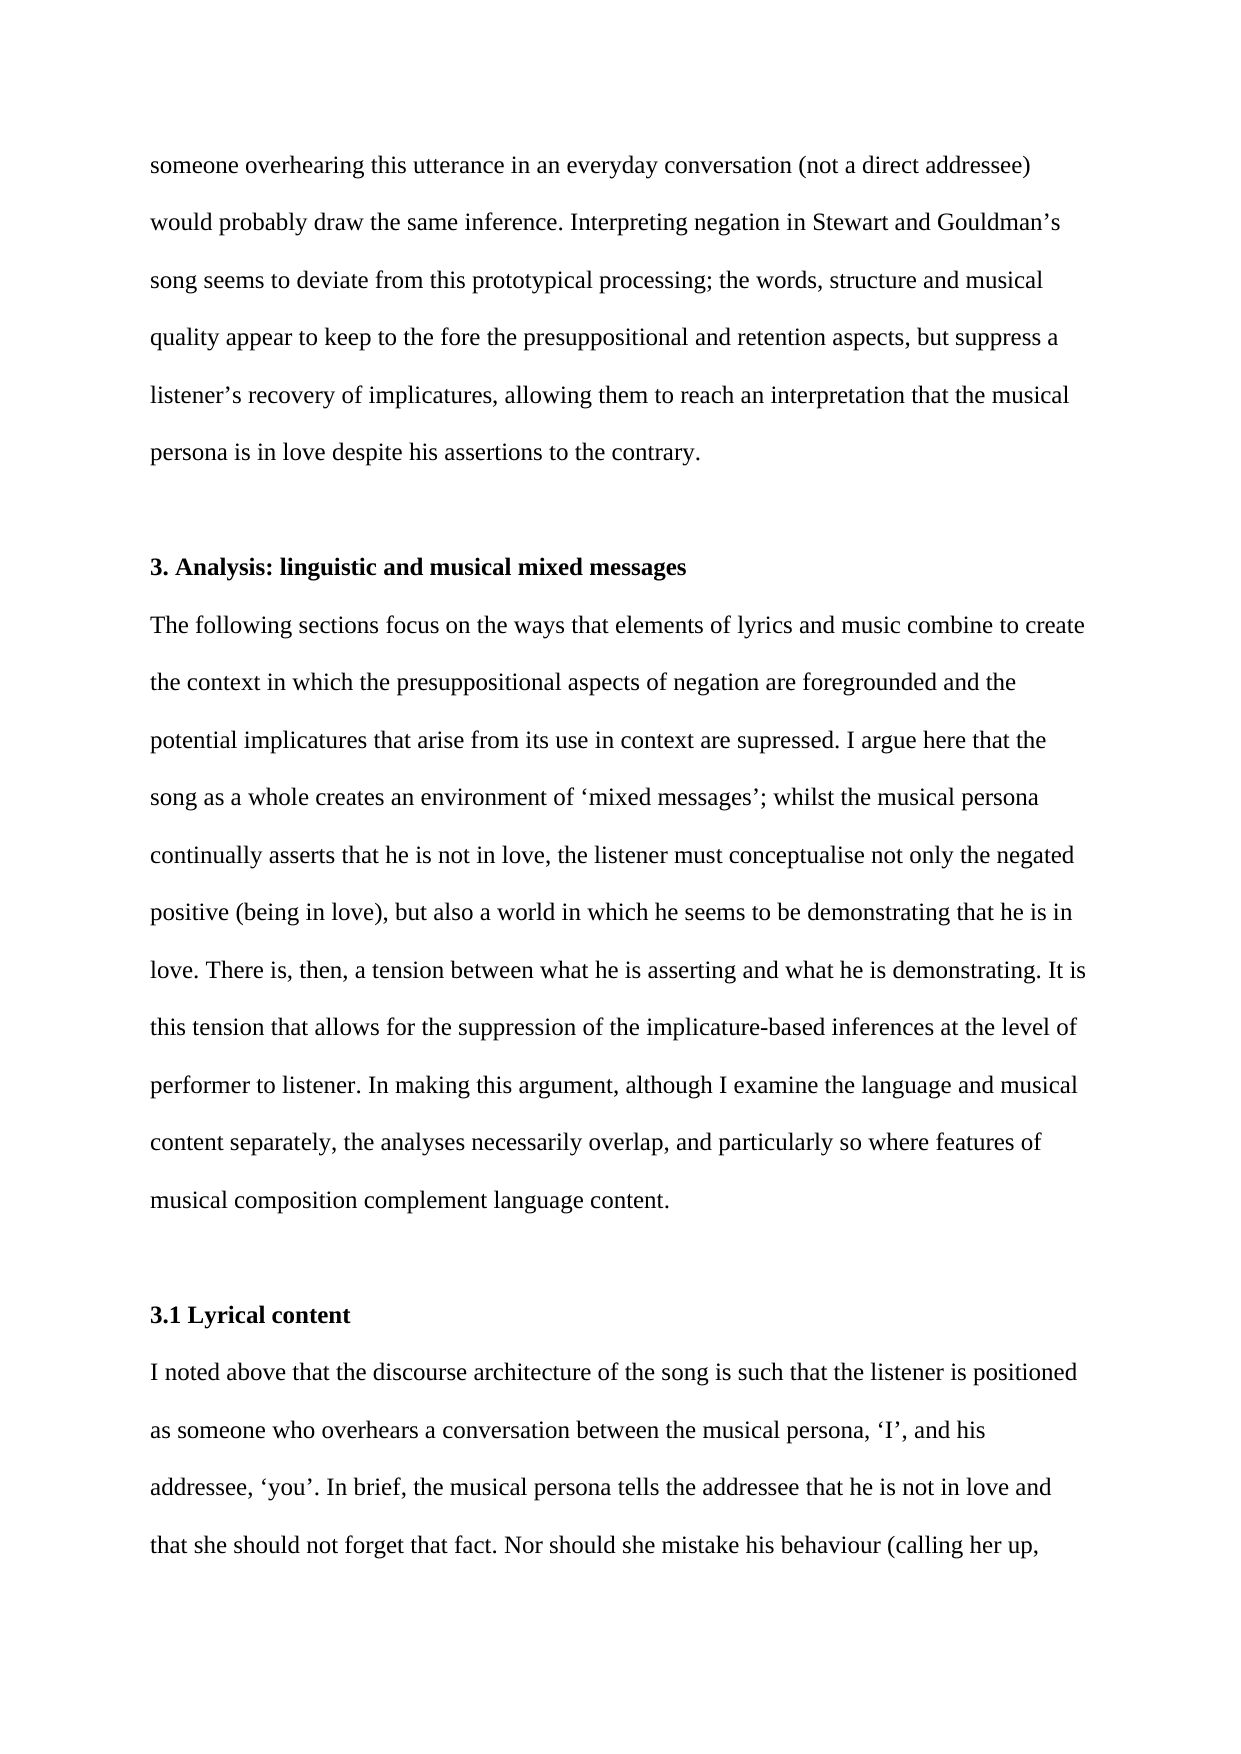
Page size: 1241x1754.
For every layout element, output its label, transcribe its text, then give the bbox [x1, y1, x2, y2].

text The following sections focus on the ways that elements of lyrics and music combine to create the context in which the presuppositional aspects of negation are foregrounded and the potential implicatures that arise from its use in context are supressed. I argue here that the song as a whole creates an environment of ‘mixed messages’; whilst the musical persona continually asserts that he is not in love, the listener must conceptualise not only the negated positive (being in love), but also a world in which he seems to be demonstrating that he is in love. There is, then, a tension between what he is asserting and what he is demonstrating. It is this tension that allows for the suppression of the implicature-based inferences at the level of performer to listener. In making this argument, although I examine the language and musical content separately, the analyses necessarily overlap, and particularly so where features of musical composition complement language content. [150, 610, 1090, 1214]
subtitle 3. Analysis: linguistic and musical mixed messages [112, 552, 1090, 581]
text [150, 1357, 1090, 1559]
text 3.1 Lyrical content [111, 1300, 1090, 1329]
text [150, 150, 1090, 466]
